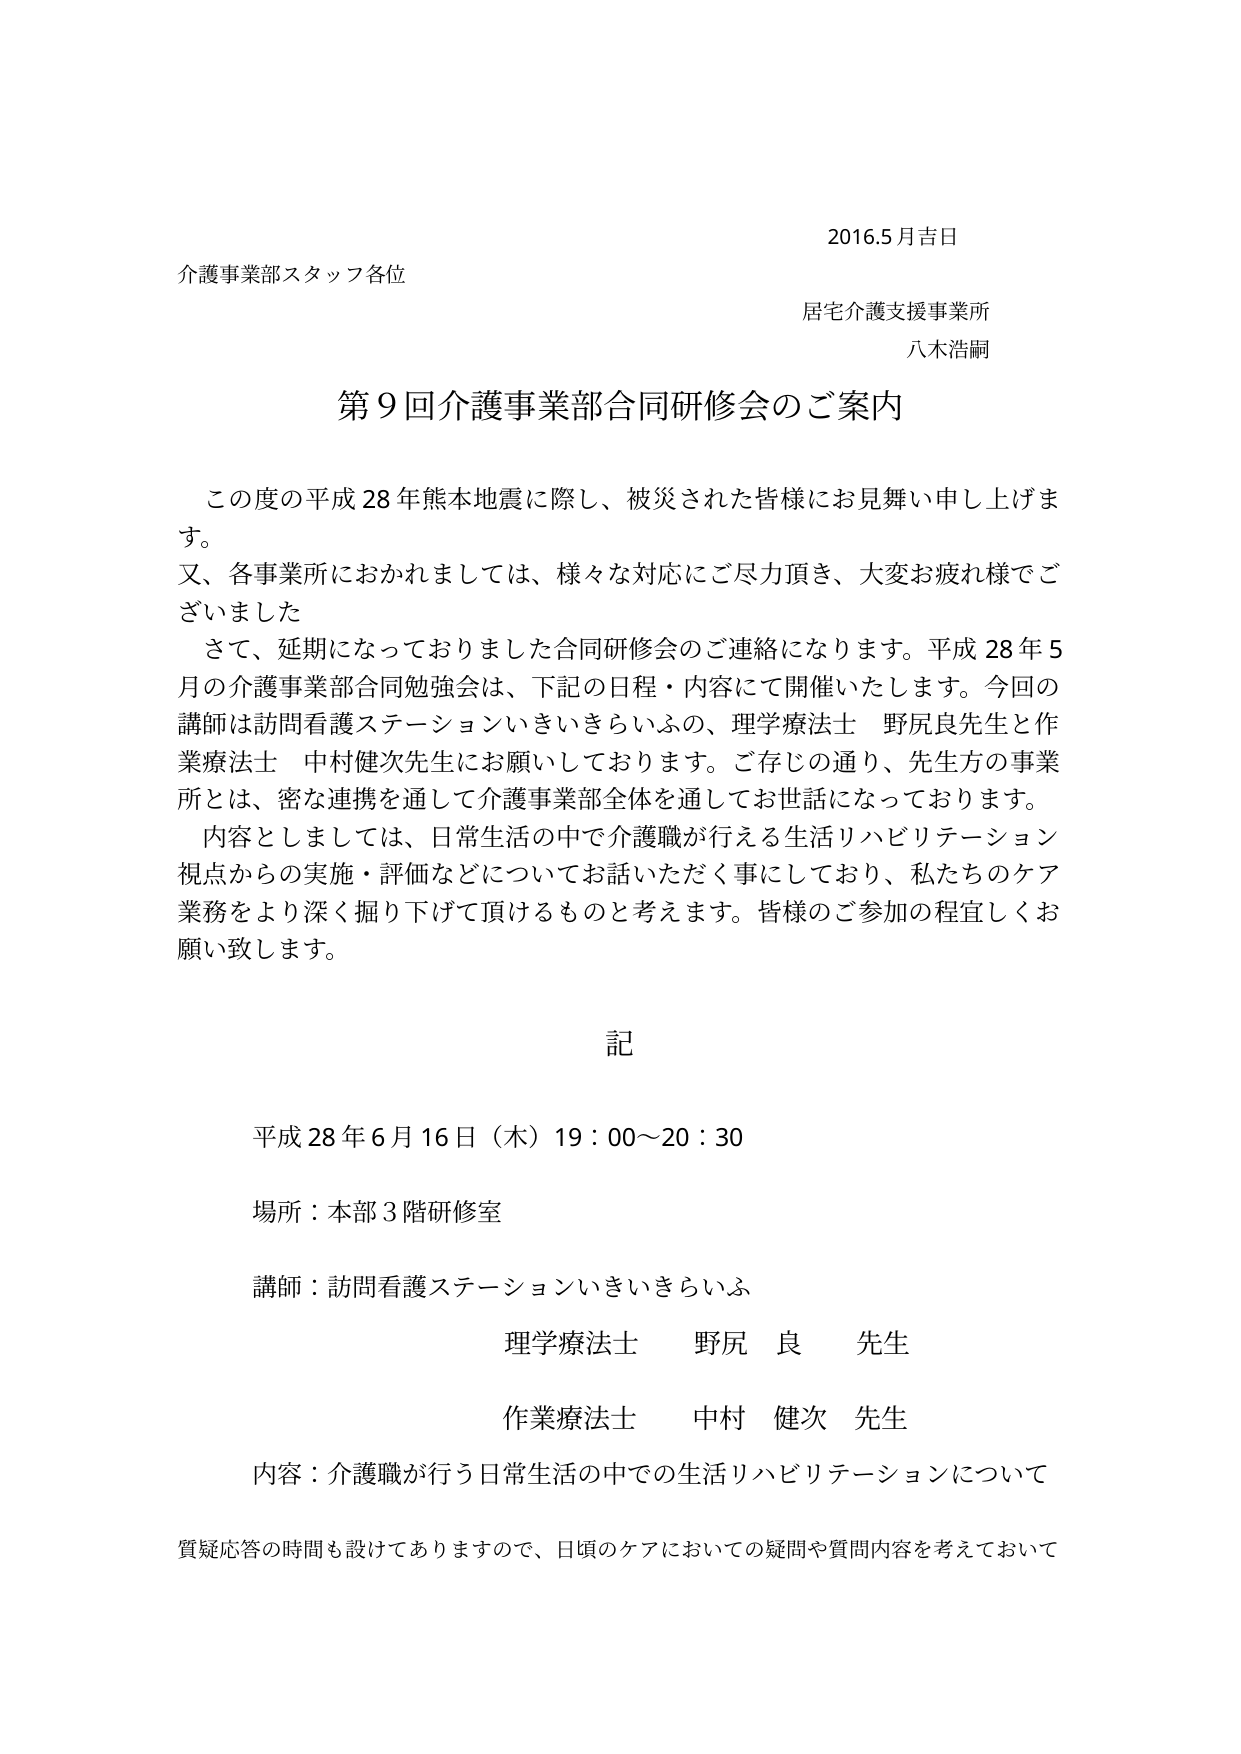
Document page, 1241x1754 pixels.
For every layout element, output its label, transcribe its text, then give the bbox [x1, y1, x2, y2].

text 居宅介護支援事業所 [177, 292, 1063, 329]
text 平成28年6月16日（木）19：00～20：30 [177, 1117, 1063, 1154]
text 内容：介護職が行う日常生活の中での生活リハビリテーションについて [177, 1454, 1063, 1492]
text 介護事業部スタッフ各位 [177, 254, 1063, 292]
text 2016.5月吉日 [177, 217, 1063, 254]
text 第９回介護事業部合同研修会のご案内 [177, 367, 1063, 442]
text 八木浩嗣 [177, 329, 1063, 367]
text 講師：訪問看護ステーションいきいきらいふ [177, 1267, 1063, 1304]
text 場所：本部３階研修室 [177, 1192, 1063, 1229]
text 理学療法士 野尻 良 先生 [177, 1304, 1063, 1379]
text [177, 1529, 1063, 1567]
subtitle 記 [177, 1004, 1063, 1079]
text 作業療法士 中村 健次 先生 [177, 1379, 1063, 1454]
text 内容としましては、日常生活の中で介護職が行える生活リハビリテーション視点からの実施・評価などについてお話いただく事にしており、私たちのケア業務をより深く掘り下げて頂けるものと考えます。皆様のご参加の程宜しくお願い致します。 [177, 817, 1063, 967]
text この度の平成28年熊本地震に際し、被災された皆様にお見舞い申し上げます。 [177, 479, 1063, 554]
text 又、各事業所におかれましては、様々な対応にご尽力頂き、大変お疲れ様でございました [177, 554, 1063, 629]
text さて、延期になっておりました合同研修会のご連絡になります。平成28年5月の介護事業部合同勉強会は、下記の日程・内容にて開催いたします。今回の講師は訪問看護ステーションいきいきらいふの、理学療法士 野尻良先生と作業療法士 中村健次先生にお願いしております。ご存じの通り、先生方の事業所とは、密な連携を通して介護事業部全体を通してお世話になっております。 [177, 629, 1063, 817]
